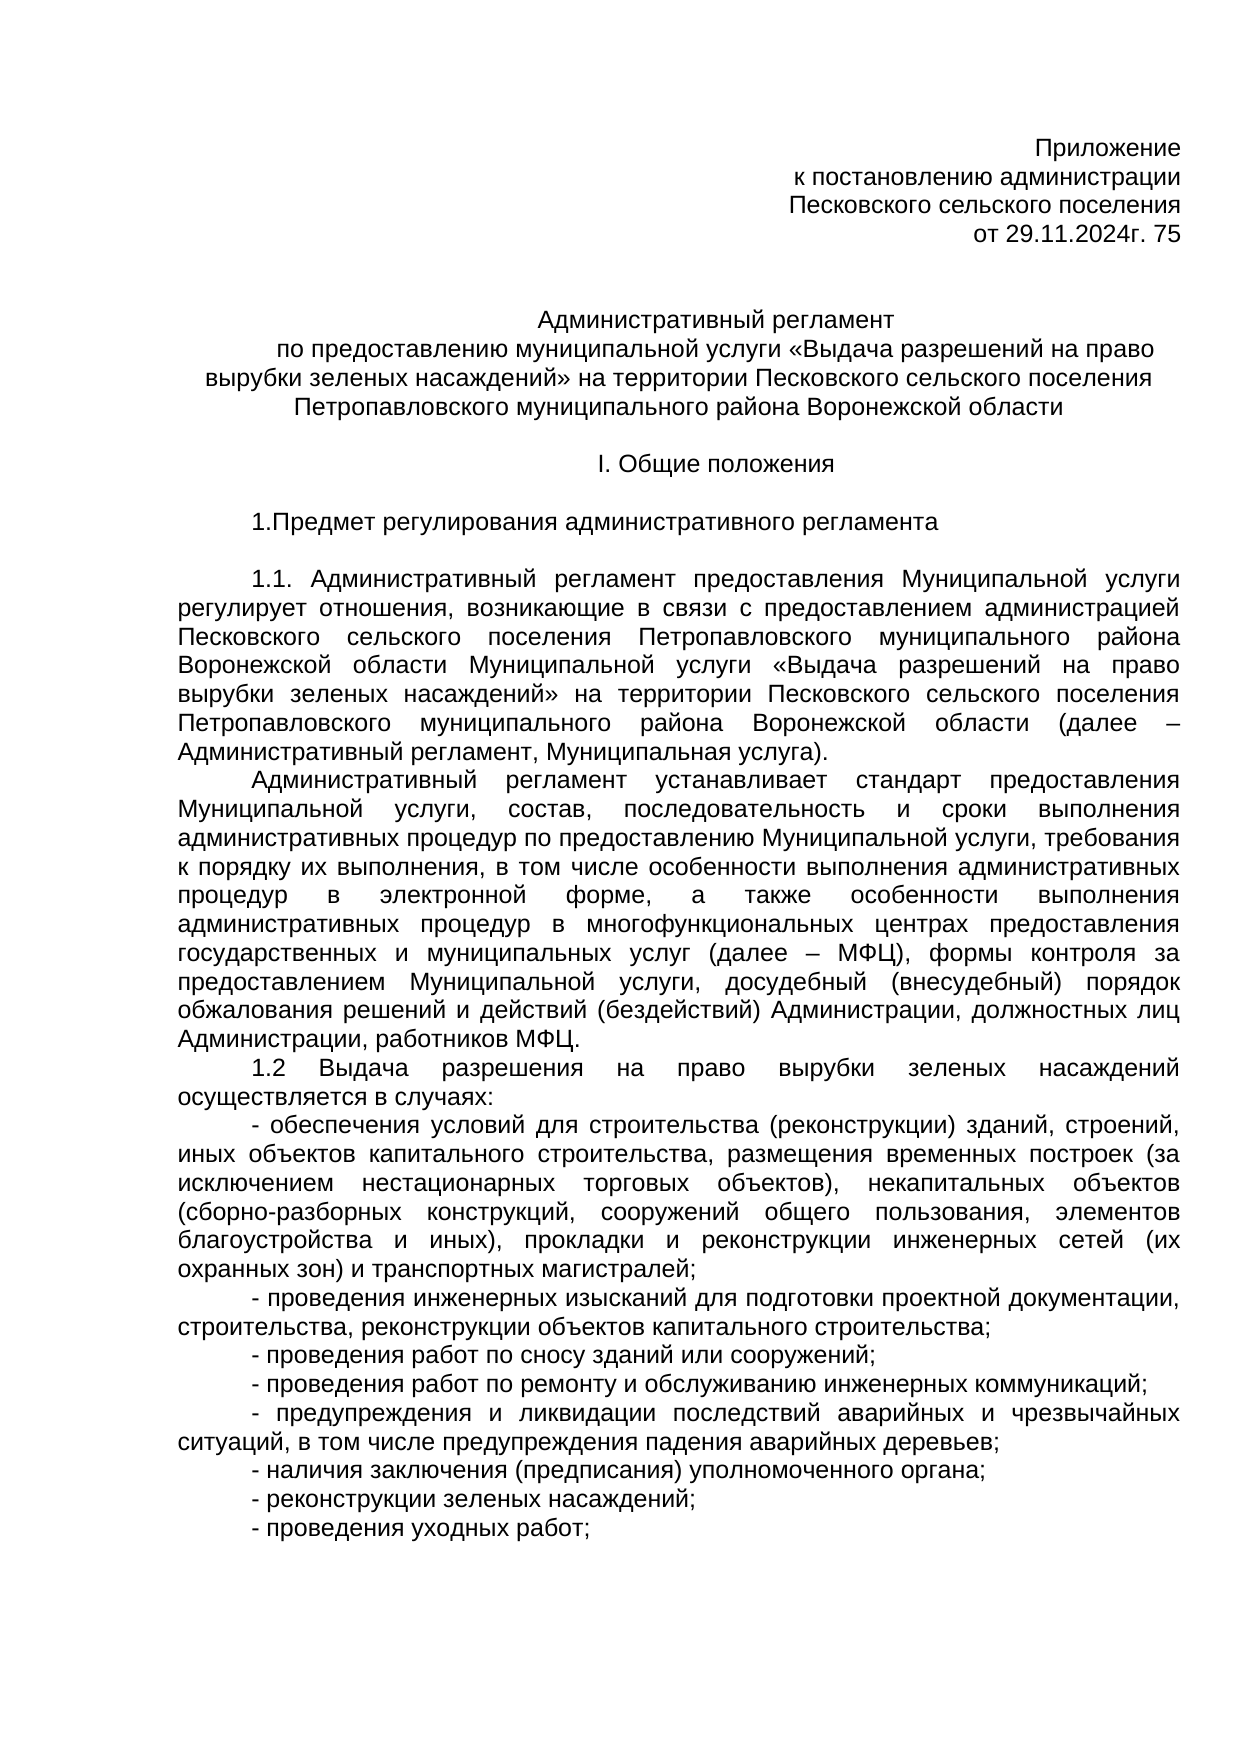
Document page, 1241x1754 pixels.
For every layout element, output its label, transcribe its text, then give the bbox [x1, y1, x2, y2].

text - проведения работ по ремонту и обслуживанию инженерных коммуникаций; [177, 1369, 1181, 1398]
text 1.2 Выдача разрешения на право вырубки зеленых насаждений осуществляется в случаях: [177, 1053, 1181, 1110]
text - реконструкции зеленых насаждений; [177, 1484, 1181, 1513]
text Административный регламент [177, 305, 1181, 334]
text Приложение [177, 133, 1181, 162]
text - предупреждения и ликвидации последствий аварийных и чрезвычайных ситуаций, в том числе предупреждения падения аварийных деревьев; [177, 1398, 1181, 1455]
text от 29.11.2024г. 75 [177, 219, 1181, 248]
text - наличия заключения (предписания) уполномоченного органа; [177, 1455, 1181, 1484]
text - проведения уходных работ; [177, 1513, 1181, 1542]
text Песковского сельского поселения [177, 190, 1181, 219]
text - проведения инженерных изысканий для подготовки проектной документации, строительства, реконструкции объектов капитального строительства; [177, 1283, 1181, 1340]
text Административный регламент устанавливает стандарт предоставления Муниципальной услуги, состав, последовательность и сроки выполнения административных процедур по предоставлению Муниципальной услуги, требования к порядку их выполнения, в том числе особенности выполнения административных процедур в электронной форме, а также особенности выполнения административных процедур в многофункциональных центрах предоставления государственных и муниципальных услуг (далее – МФЦ), формы контроля за предоставлением Муниципальной услуги, досудебный (внесудебный) порядок обжалования решений и действий (бездействий) Администрации, должностных лиц Администрации, работников МФЦ. [177, 765, 1181, 1053]
text - проведения работ по сносу зданий или сооружений; [177, 1340, 1181, 1369]
text 1.1. Административный регламент предоставления Муниципальной услуги регулирует отношения, возникающие в связи с предоставлением администрацией Песковского сельского поселения Петропавловского муниципального района Воронежской области Муниципальной услуги «Выдача разрешений на право вырубки зеленых насаждений» на территории Песковского сельского поселения Петропавловского муниципального района Воронежской области (далее – Административный регламент, Муниципальная услуга). [177, 564, 1181, 765]
text I. Общие положения [177, 449, 1181, 478]
text 1.Предмет регулирования административного регламента [177, 507, 1181, 535]
text - обеспечения условий для строительства (реконструкции) зданий, строений, иных объектов капитального строительства, размещения временных построек (за исключением нестационарных торговых объектов), некапитальных объектов (сборно-разборных конструкций, сооружений общего пользования, элементов благоустройства и иных), прокладки и реконструкции инженерных сетей (их охранных зон) и транспортных магистралей; [177, 1110, 1181, 1283]
text по предоставлению муниципальной услуги «Выдача разрешений на право вырубки зеленых насаждений» на территории Песковского сельского поселения Петропавловского муниципального района Воронежской области [177, 334, 1181, 420]
text к постановлению администрации [177, 162, 1181, 190]
